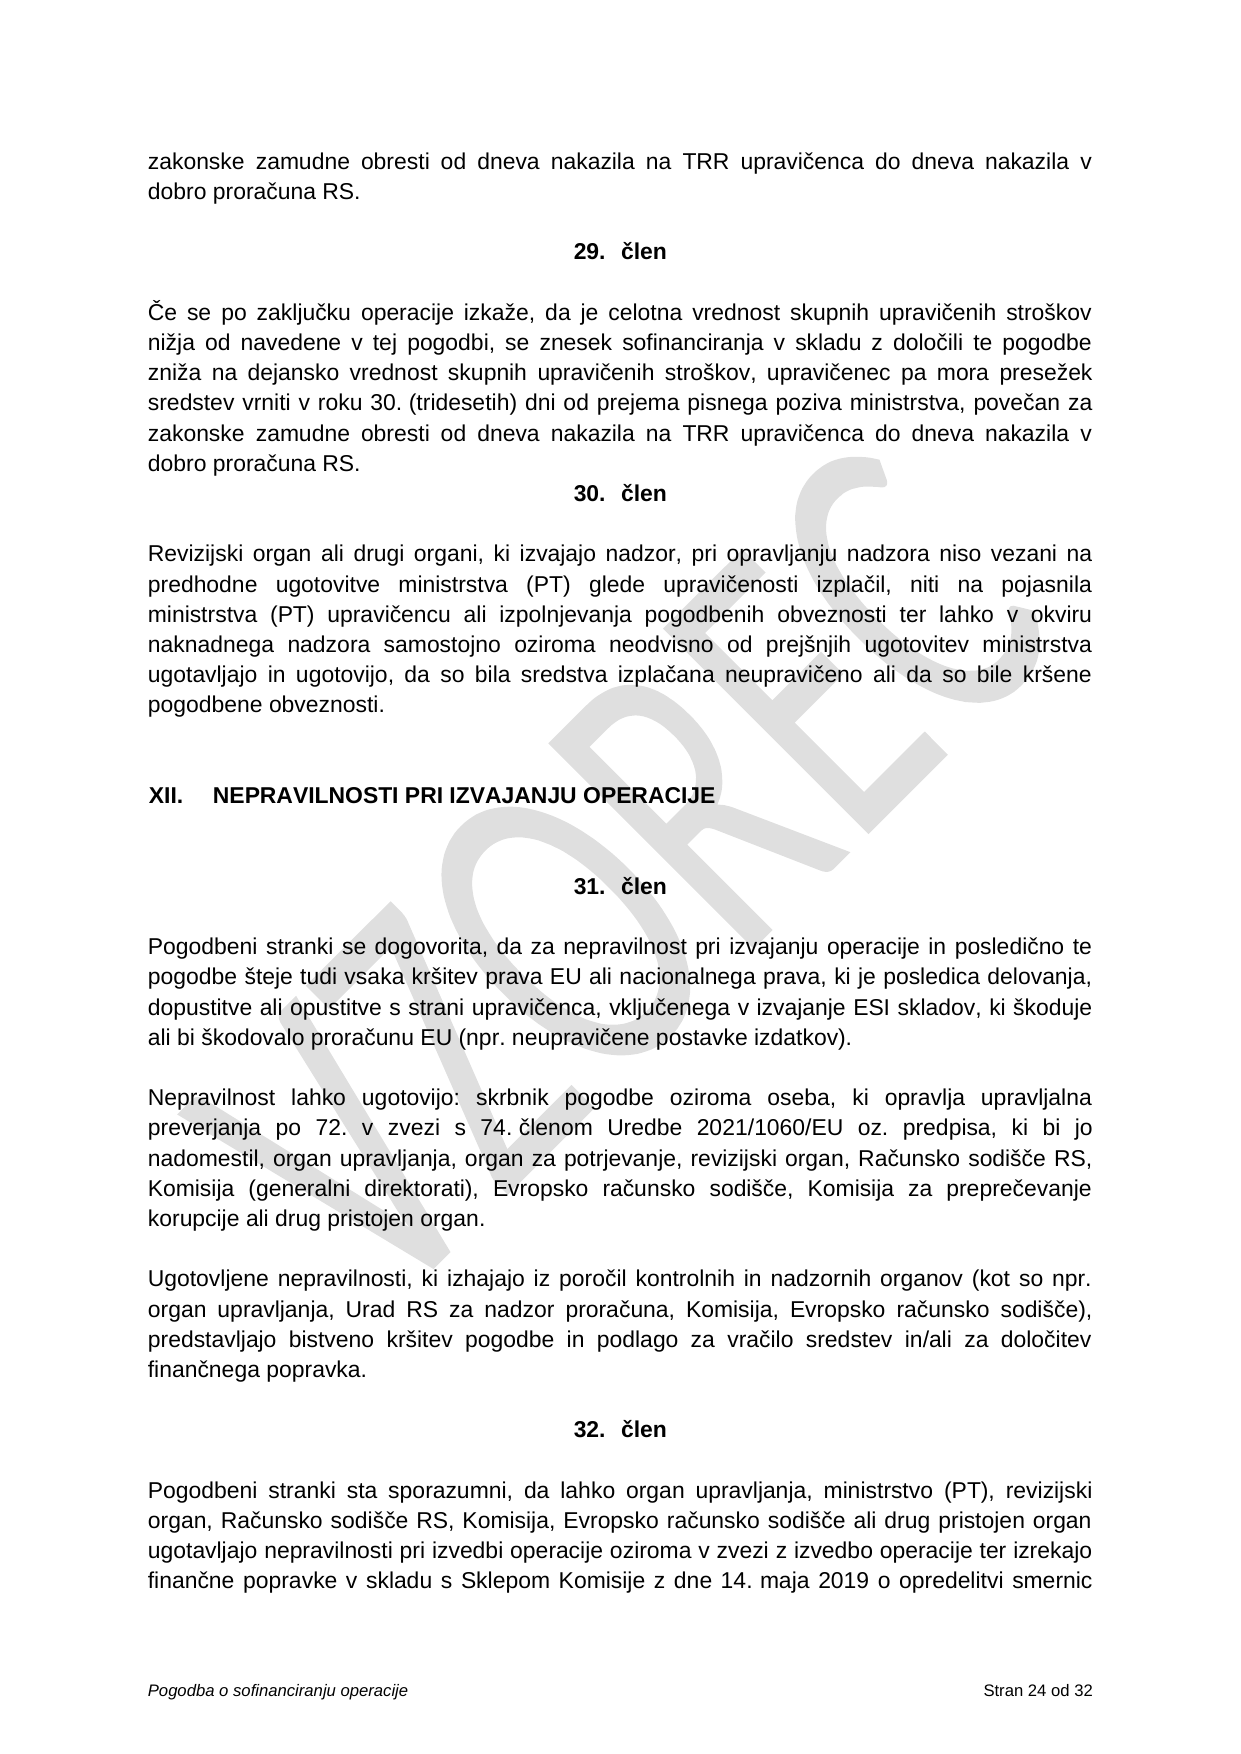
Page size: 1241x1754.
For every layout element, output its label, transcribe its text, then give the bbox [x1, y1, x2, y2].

list člen [148, 238, 1093, 264]
text Če se po zaključku operacije izkaže, da je celotna vrednost skupnih upravičenih stroškov nižja od navedene v tej pogodbi, se znesek sofinanciranja v skladu z določili te pogodbe zniža na dejansko vrednost skupnih upravičenih stroškov, upravičenec pa mora presežek sredstev vrniti v roku 30. (tridesetih) dni od prejema pisnega poziva ministrstva, povečan za zakonske zamudne obresti od dneva nakazila na TRR upravičenca do dneva nakazila v dobro proračuna RS. [148, 299, 1093, 476]
list člen [148, 873, 1093, 899]
text Pogodbeni stranki se dogovorita, da za nepravilnost pri izvajanju operacije in posledično te pogodbe šteje tudi vsaka kršitev prava EU ali nacionalnega prava, ki je posledica delovanja, dopustitve ali opustitve s strani upravičenca, vključenega v izvajanje ESI skladov, ki škoduje ali bi škodovalo proračunu EU (npr. neupravičene postavke izdatkov). [148, 933, 1093, 1050]
text Nepravilnost lahko ugotovijo: skrbnik pogodbe oziroma oseba, ki opravlja upravljalna preverjanja po 72. v zvezi s 74. členom Uredbe 2021/1060/EU oz. predpisa, ki bi jo nadomestil, organ upravljanja, organ za potrjevanje, revizijski organ, Računsko sodišče RS, Komisija (generalni direktorati), Evropsko računsko sodišče, Komisija za preprečevanje korupcije ali drug pristojen organ. [148, 1084, 1093, 1231]
list člen [148, 480, 1093, 506]
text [148, 1477, 1093, 1594]
text Revizijski organ ali drugi organi, ki izvajajo nadzor, pri opravljanju nadzora niso vezani na predhodne ugotovitve ministrstva (PT) glede upravičenosti izplačil, niti na pojasnila ministrstva (PT) upravičencu ali izpolnjevanja pogodbenih obveznosti ter lahko v okviru naknadnega nadzora samostojno oziroma neodvisno od prejšnjih ugotovitev ministrstva ugotavljajo in ugotovijo, da so bila sredstva izplačana neupravičeno ali da so bile kršene pogodbene obveznosti. [148, 540, 1093, 718]
list člen [148, 1416, 1093, 1443]
text Ugotovljene nepravilnosti, ki izhajajo iz poročil kontrolnih in nadzornih organov (kot so npr. organ upravljanja, Urad RS za nadzor proračuna, Komisija, Evropsko računsko sodišče), predstavljajo bistveno kršitev pogodbe in podlago za vračilo sredstev in/ali za določitev finančnega popravka. [148, 1265, 1093, 1382]
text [148, 148, 1093, 204]
list NEPRAVILNOSTI PRI IZVAJANJU OPERACIJE [183, 782, 1093, 808]
